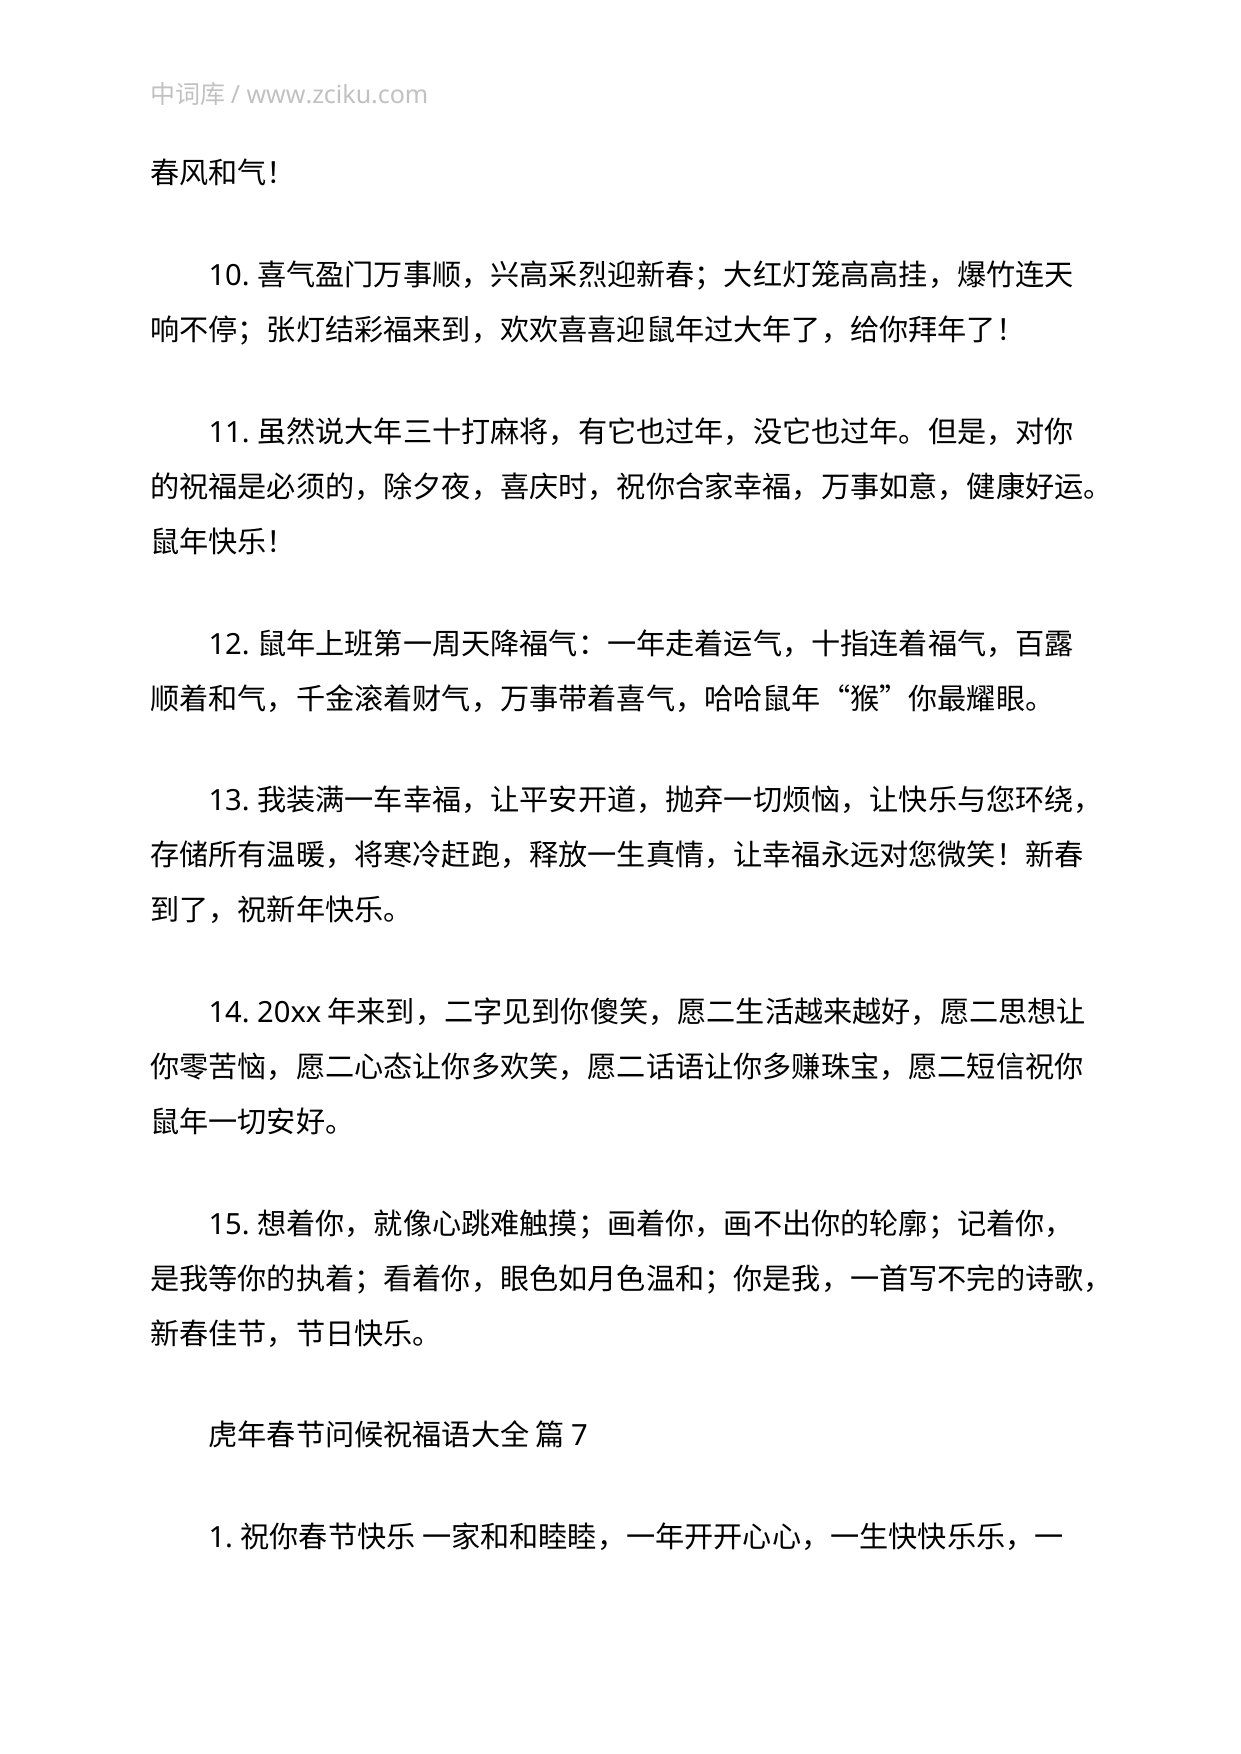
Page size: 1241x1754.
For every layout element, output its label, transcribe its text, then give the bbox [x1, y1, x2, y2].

text 虎年春节问候祝福语大全 篇7 [150, 1412, 1090, 1454]
text 14. 20xx年来到，二字见到你傻笑，愿二生活越来越好，愿二思想让你零苦恼，愿二心态让你多欢笑，愿二话语让你多赚珠宝，愿二短信祝你鼠年一切安好。 [150, 989, 1090, 1141]
text 11. 虽然说大年三十打麻将，有它也过年，没它也过年。但是，对你的祝福是必须的，除夕夜，喜庆时，祝你合家幸福，万事如意，健康好运。鼠年快乐！ [150, 408, 1090, 561]
text 13. 我装满一车幸福，让平安开道，抛弃一切烦恼，让快乐与您环绕，存储所有温暖，将寒冷赶跑，释放一生真情，让幸福永远对您微笑！新春到了，祝新年快乐。 [150, 777, 1090, 929]
text 15. 想着你，就像心跳难触摸；画着你，画不出你的轮廓；记着你，是我等你的执着；看着你，眼色如月色温和；你是我，一首写不完的诗歌，新春佳节，节日快乐。 [150, 1200, 1090, 1352]
text 10. 喜气盈门万事顺，兴高采烈迎新春；大红灯笼高高挂，爆竹连天响不停；张灯结彩福来到，欢欢喜喜迎鼠年过大年了，给你拜年了！ [150, 252, 1090, 349]
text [150, 150, 1090, 192]
text 12. 鼠年上班第一周天降福气：一年走着运气，十指连着福气，百露顺着和气，千金滚着财气，万事带着喜气，哈哈鼠年“猴”你最耀眼。 [150, 620, 1090, 717]
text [150, 1514, 1090, 1556]
